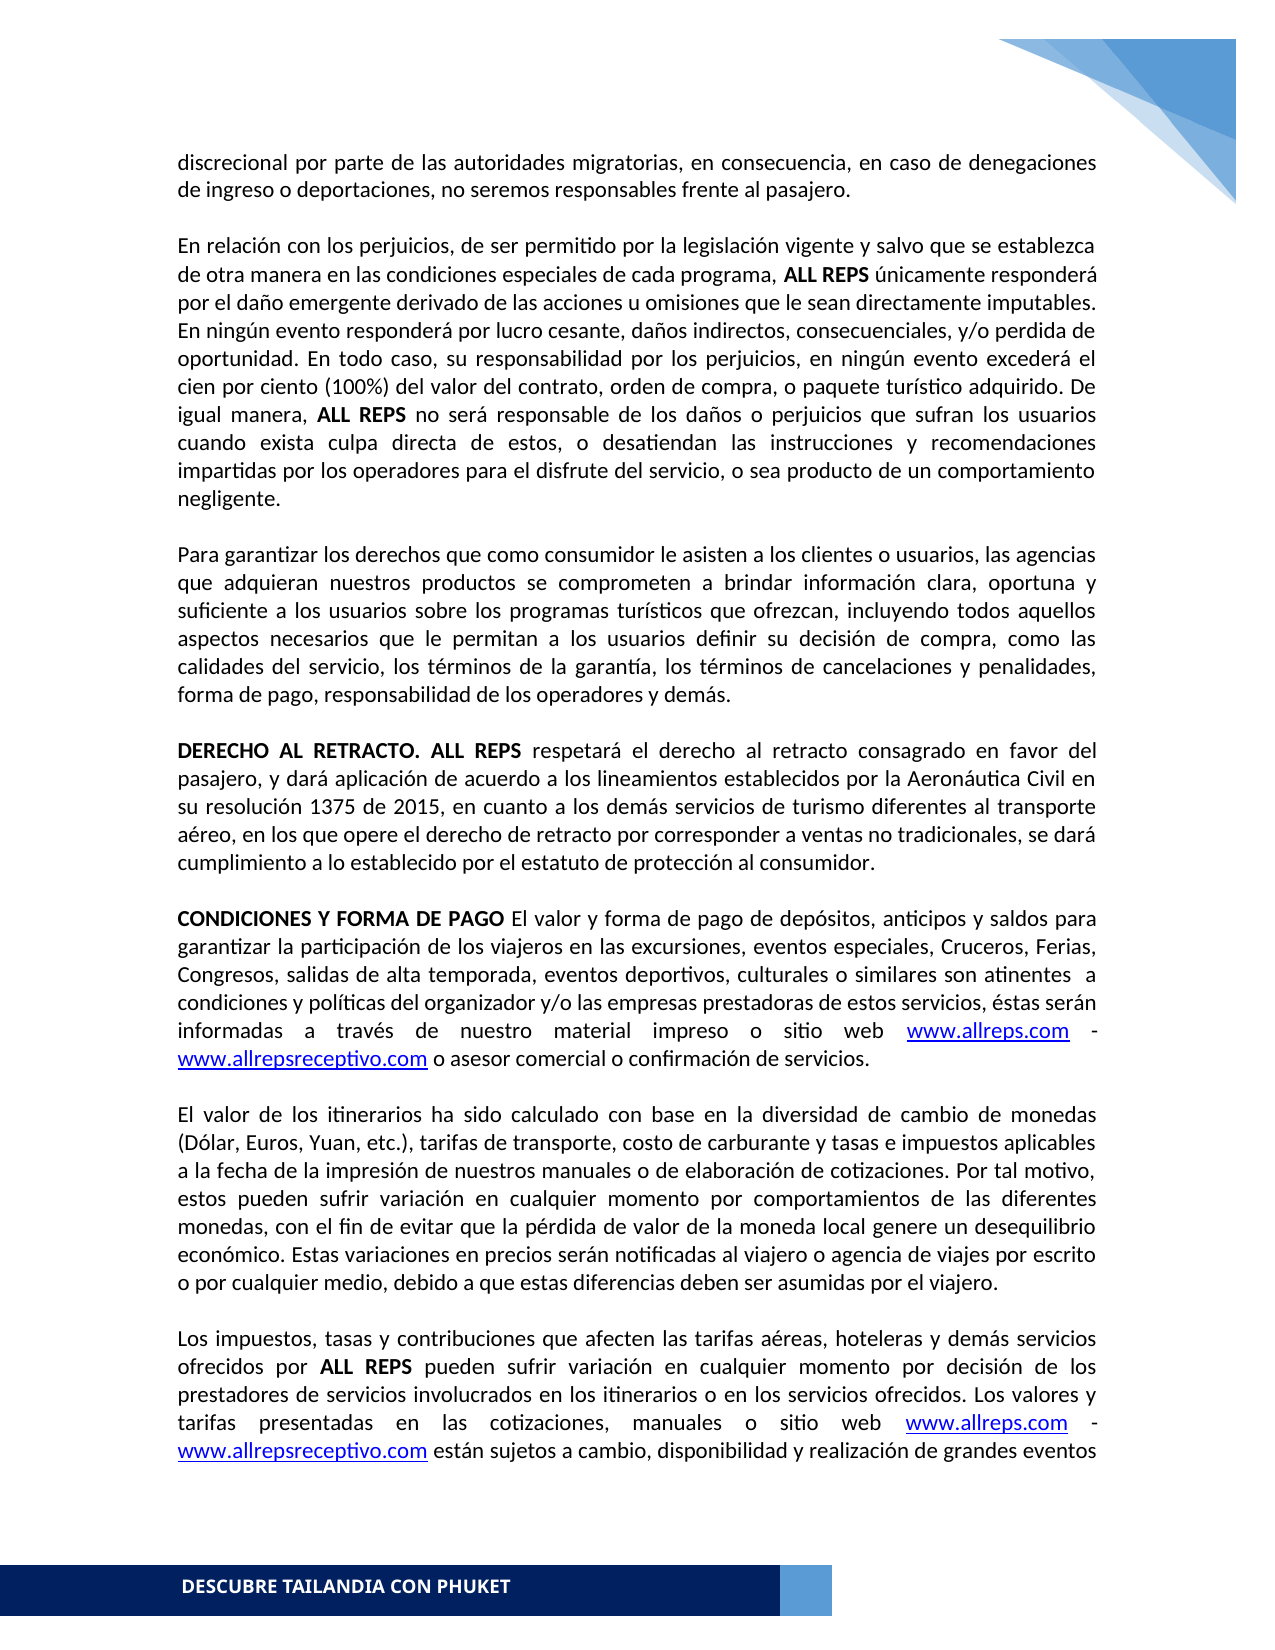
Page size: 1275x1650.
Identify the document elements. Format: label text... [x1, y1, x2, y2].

text El valor de los itinerarios ha sido calculado con base en la diversidad de cambio de monedas (Dólar, Euros, Yuan, etc.), tarifas de transporte, costo de carburante y tasas e impuestos aplicables a la fecha de la impresión de nuestros manuales o de elaboración de cotizaciones. Por tal motivo, estos pueden sufrir variación en cualquier momento por comportamientos de las diferentes monedas, con el fin de evitar que la pérdida de valor de la moneda local genere un desequilibrio económico. Estas variaciones en precios serán notificadas al viajero o agencia de viajes por escrito o por cualquier medio, debido a que estas diferencias deben ser asumidas por el viajero. [177, 1100, 1098, 1296]
text CONDICIONES Y FORMA DE PAGO El valor y forma de pago de depósitos, anticipos y saldos para garantizar la participación de los viajeros en las excursiones, eventos especiales, Cruceros, Ferias, Congresos, salidas de alta temporada, eventos deportivos, culturales o similares son atinentes a condiciones y políticas del organizador y/o las empresas prestadoras de estos servicios, éstas serán informadas a través de nuestro material impreso o sitio web www.allreps.com - www.allrepsreceptivo.com o asesor comercial o confirmación de servicios. [177, 904, 1098, 1072]
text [177, 148, 1098, 204]
picture [997, 39, 1236, 205]
text Para garantizar los derechos que como consumidor le asisten a los clientes o usuarios, las agencias que adquieran nuestros productos se comprometen a brindar información clara, oportuna y suficiente a los usuarios sobre los programas turísticos que ofrezcan, incluyendo todos aquellos aspectos necesarios que le permitan a los usuarios definir su decisión de compra, como las calidades del servicio, los términos de la garantía, los términos de cancelaciones y penalidades, forma de pago, responsabilidad de los operadores y demás. [177, 540, 1098, 708]
text DERECHO AL RETRACTO. ALL REPS respetará el derecho al retracto consagrado en favor del pasajero, y dará aplicación de acuerdo a los lineamientos establecidos por la Aeronáutica Civil en su resolución 1375 de 2015, en cuanto a los demás servicios de turismo diferentes al transporte aéreo, en los que opere el derecho de retracto por corresponder a ventas no tradicionales, se dará cumplimiento a lo establecido por el estatuto de protección al consumidor. [177, 736, 1098, 876]
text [177, 1324, 1098, 1464]
text En relación con los perjuicios, de ser permitido por la legislación vigente y salvo que se establezca de otra manera en las condiciones especiales de cada programa, ALL REPS únicamente responderá por el daño emergente derivado de las acciones u omisiones que le sean directamente imputables. En ningún evento responderá por lucro cesante, daños indirectos, consecuenciales, y/o perdida de oportunidad. En todo caso, su responsabilidad por los perjuicios, en ningún evento excederá el cien por ciento (100%) del valor del contrato, orden de compra, o paquete turístico adquirido. De igual manera, ALL REPS no será responsable de los daños o perjuicios que sufran los usuarios cuando exista culpa directa de estos, o desatiendan las instrucciones y recomendaciones impartidas por los operadores para el disfrute del servicio, o sea producto de un comportamiento negligente. [177, 232, 1098, 512]
